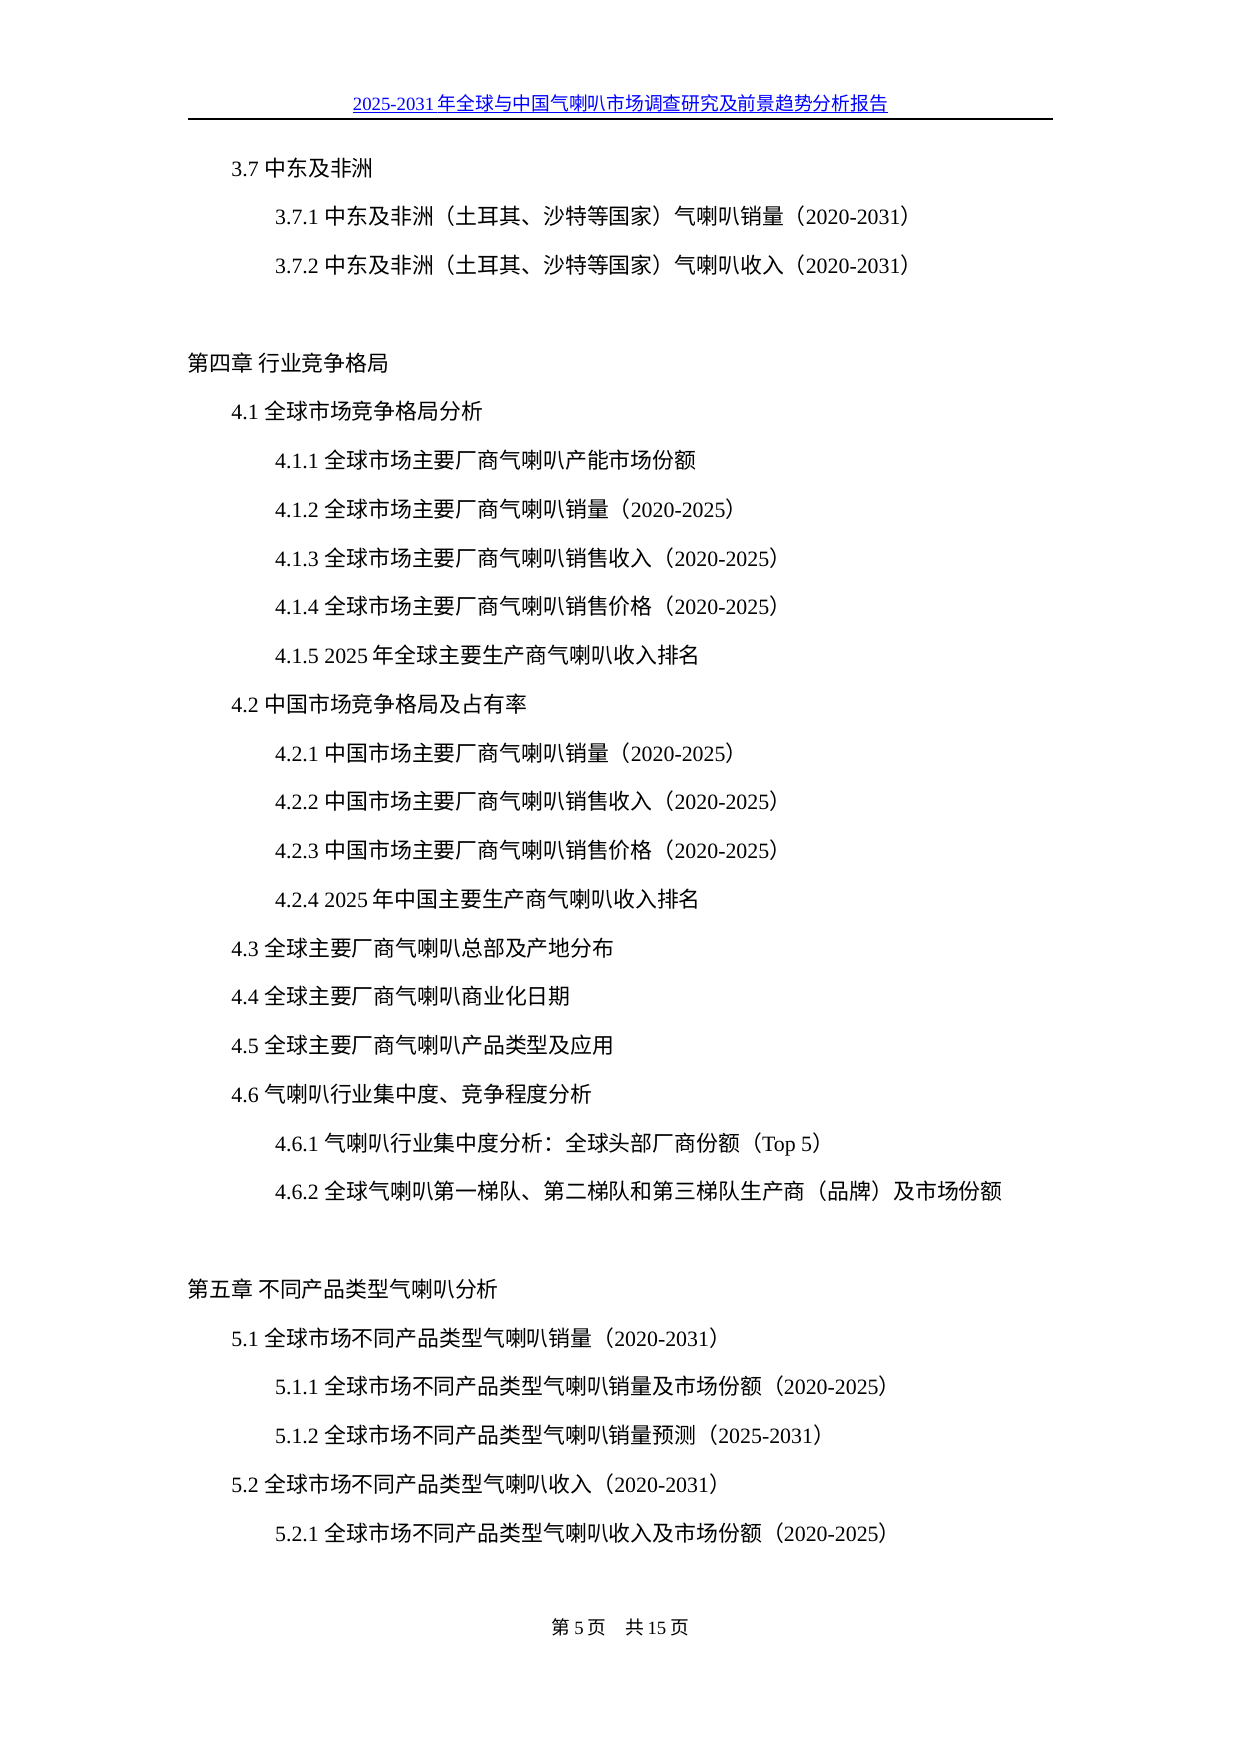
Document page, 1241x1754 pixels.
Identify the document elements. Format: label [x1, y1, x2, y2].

text [187, 150, 1053, 1548]
